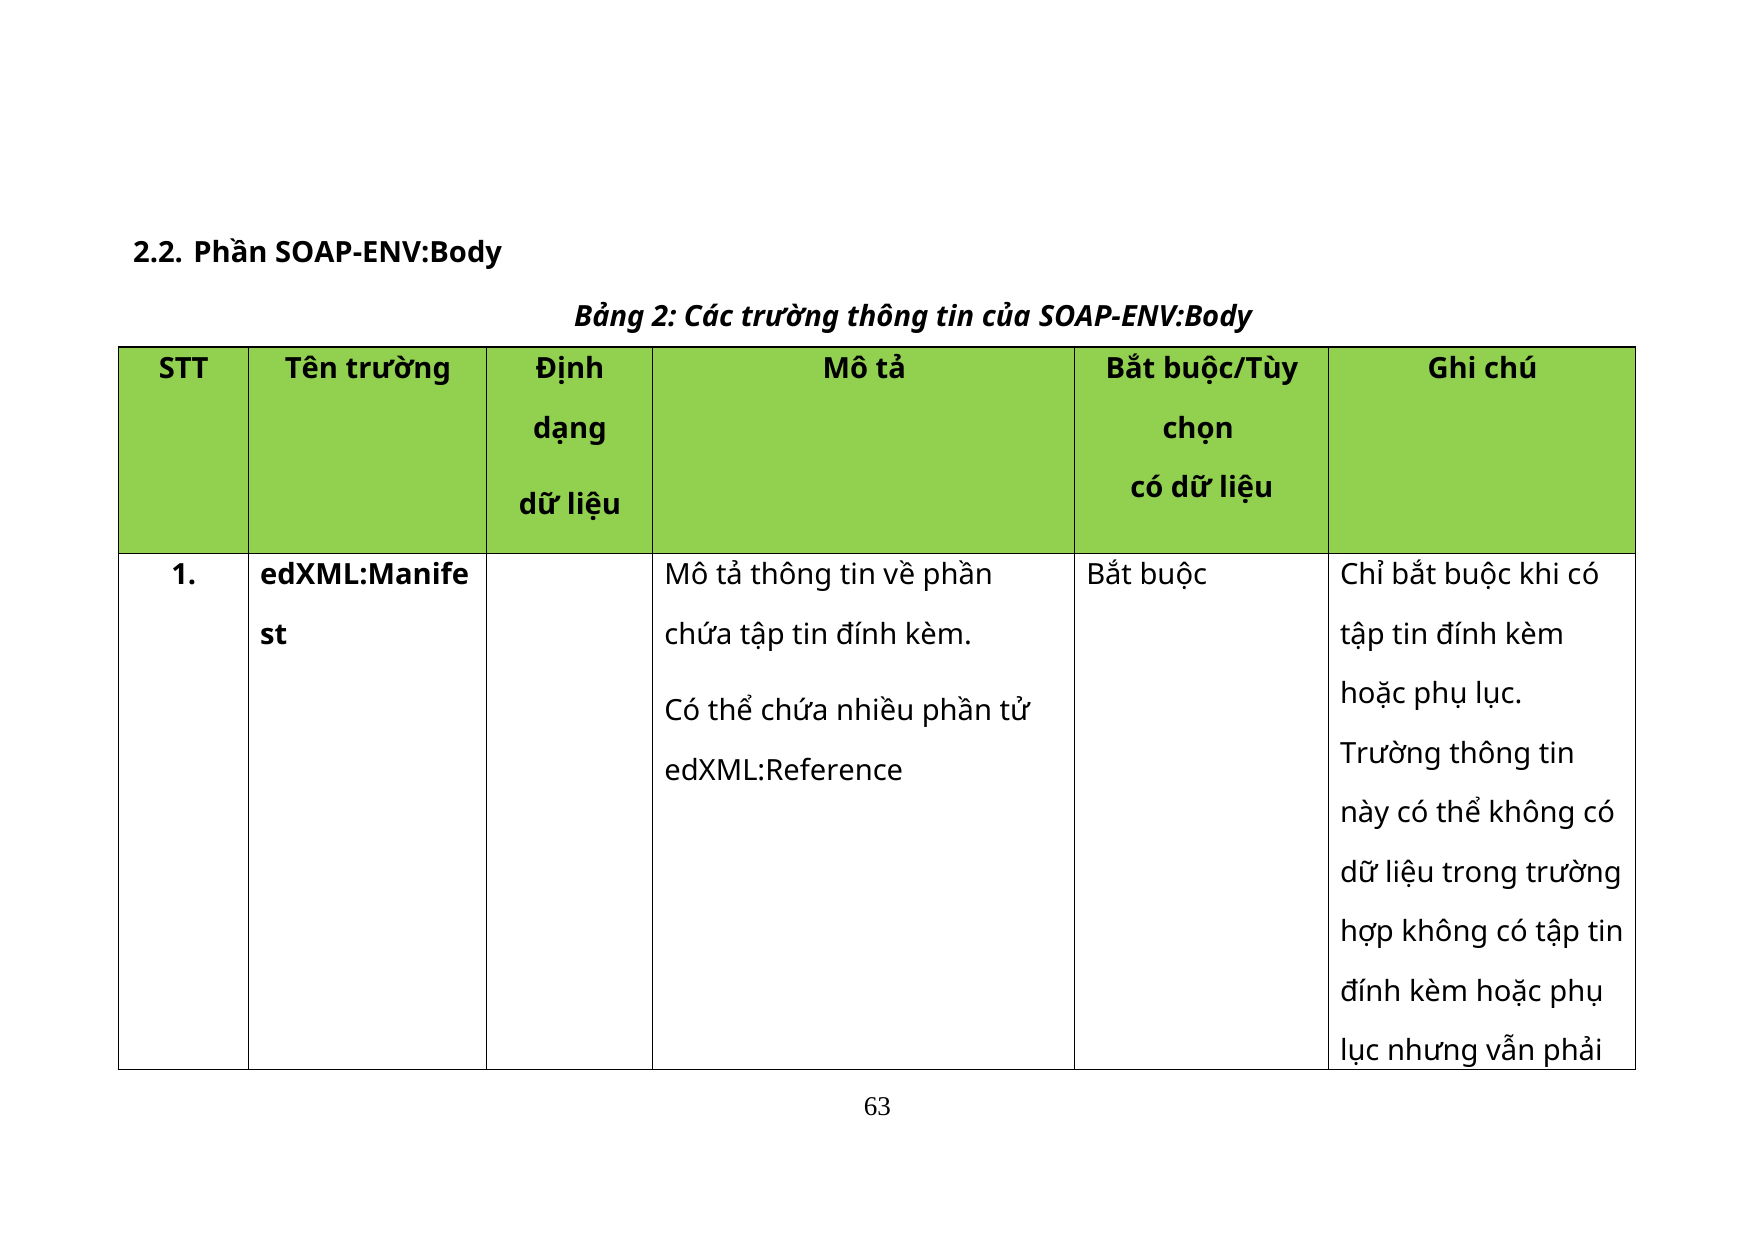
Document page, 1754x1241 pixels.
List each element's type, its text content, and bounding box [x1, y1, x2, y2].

table_cell Mô tả thông tin về phần chứa tập tin đính kèm. Có thể chứa nhiều phần tử edXML:Reference [653, 554, 1074, 1069]
table_header Mô tả [653, 348, 1074, 553]
table_cell 1. [119, 554, 248, 1069]
table_header Định dạng dữ liệu [487, 348, 652, 553]
table_cell Chỉ bắt buộc khi có tập tin đính kèm hoặc phụ lục. Trường thông tin này có thể không có dữ liệu trong trường hợp không có tập tin đính kèm hoặc phụ lục nhưng vẫn phải có các thẻ trong gói tin [1329, 554, 1635, 1069]
table_cell Bắt buộc [1075, 554, 1328, 1069]
table_header Tên trường [249, 348, 486, 553]
table_cell edXML:Manifest [249, 554, 486, 1069]
text Bảng 2: Các trường thông tin của SOAP-ENV:Body [118, 296, 1636, 334]
table_header Bắt buộc/Tùy chọn có dữ liệu [1075, 348, 1328, 553]
table_cell [487, 554, 652, 1069]
table_header Ghi chú [1329, 348, 1635, 553]
subtitle Phần SOAP-ENV:Body [133, 232, 1636, 271]
table_header STT [119, 348, 248, 553]
